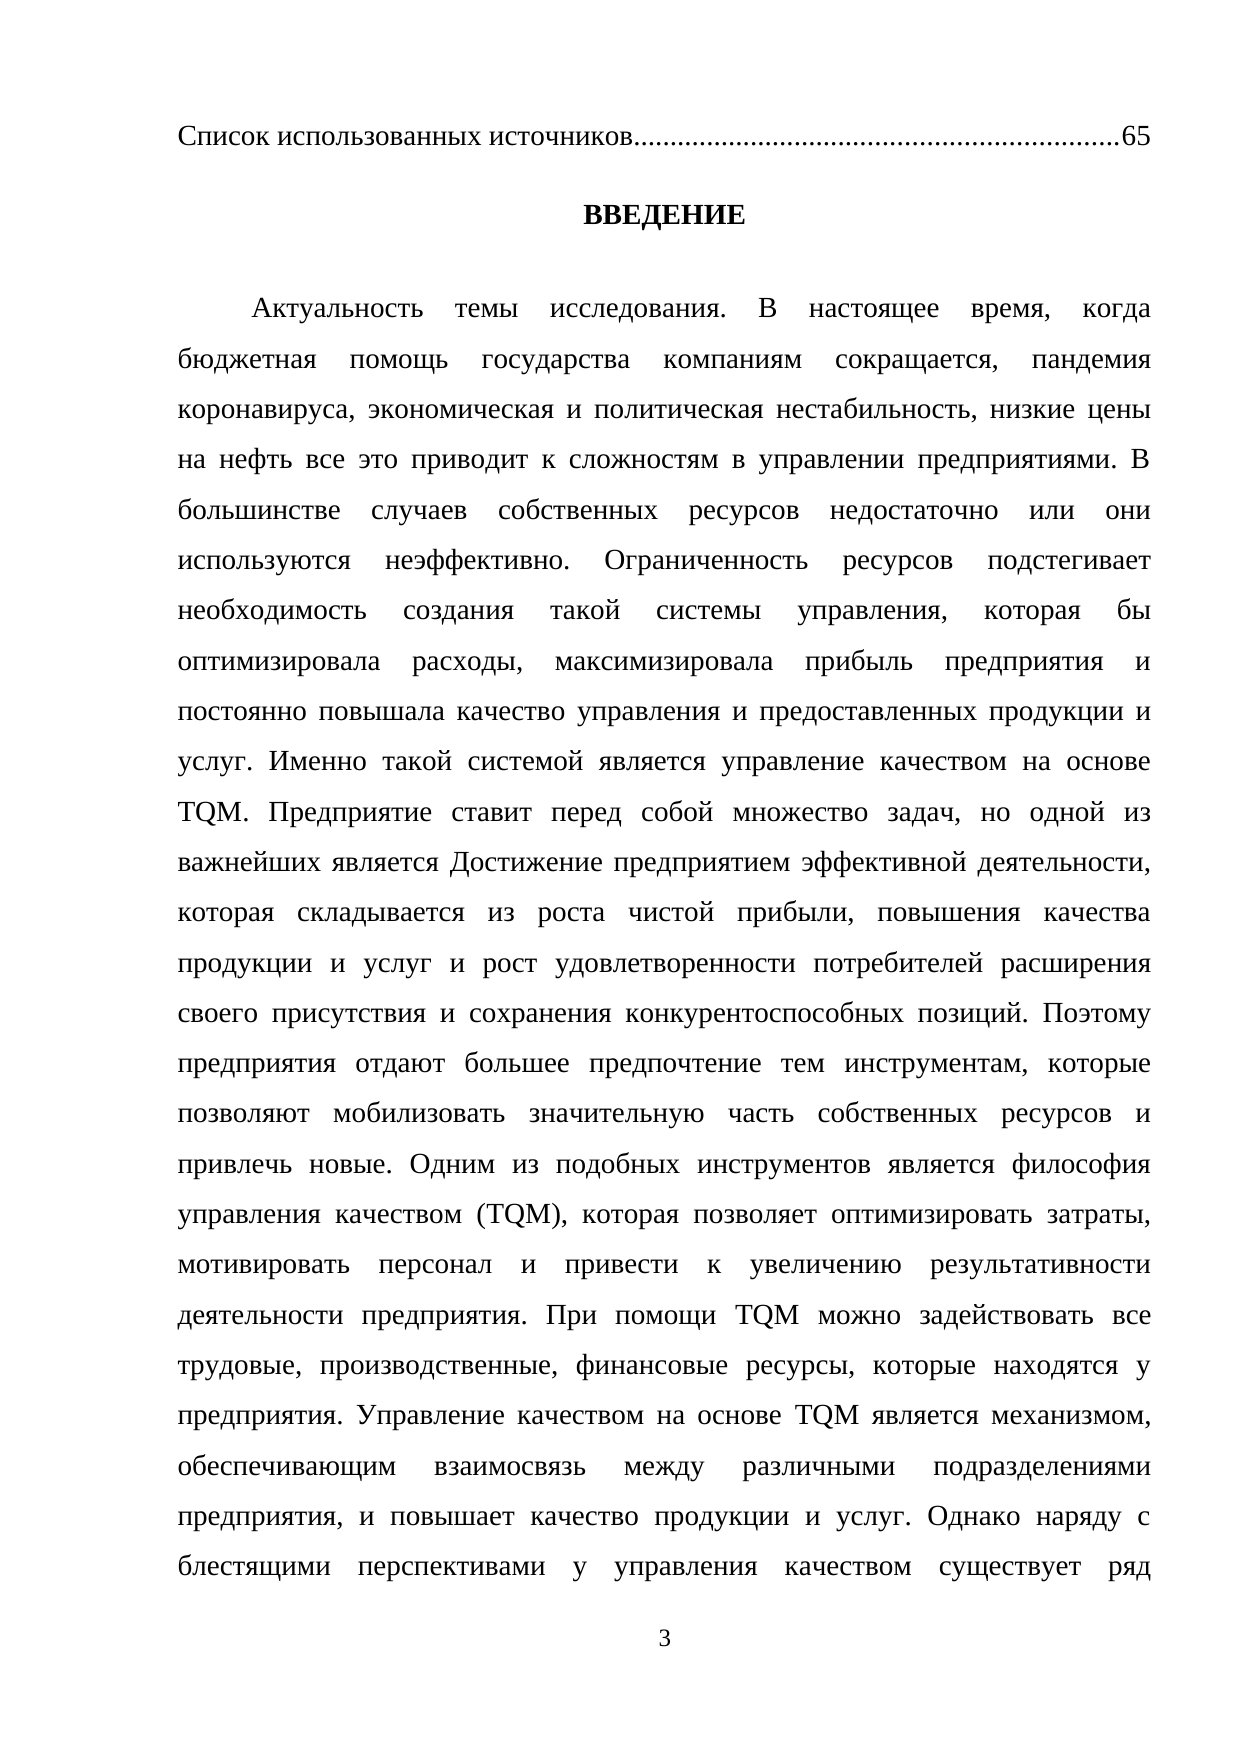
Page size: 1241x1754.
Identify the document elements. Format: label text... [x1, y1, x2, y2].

subtitle ВВЕДЕНИЕ [177, 197, 1152, 231]
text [177, 291, 1152, 1582]
